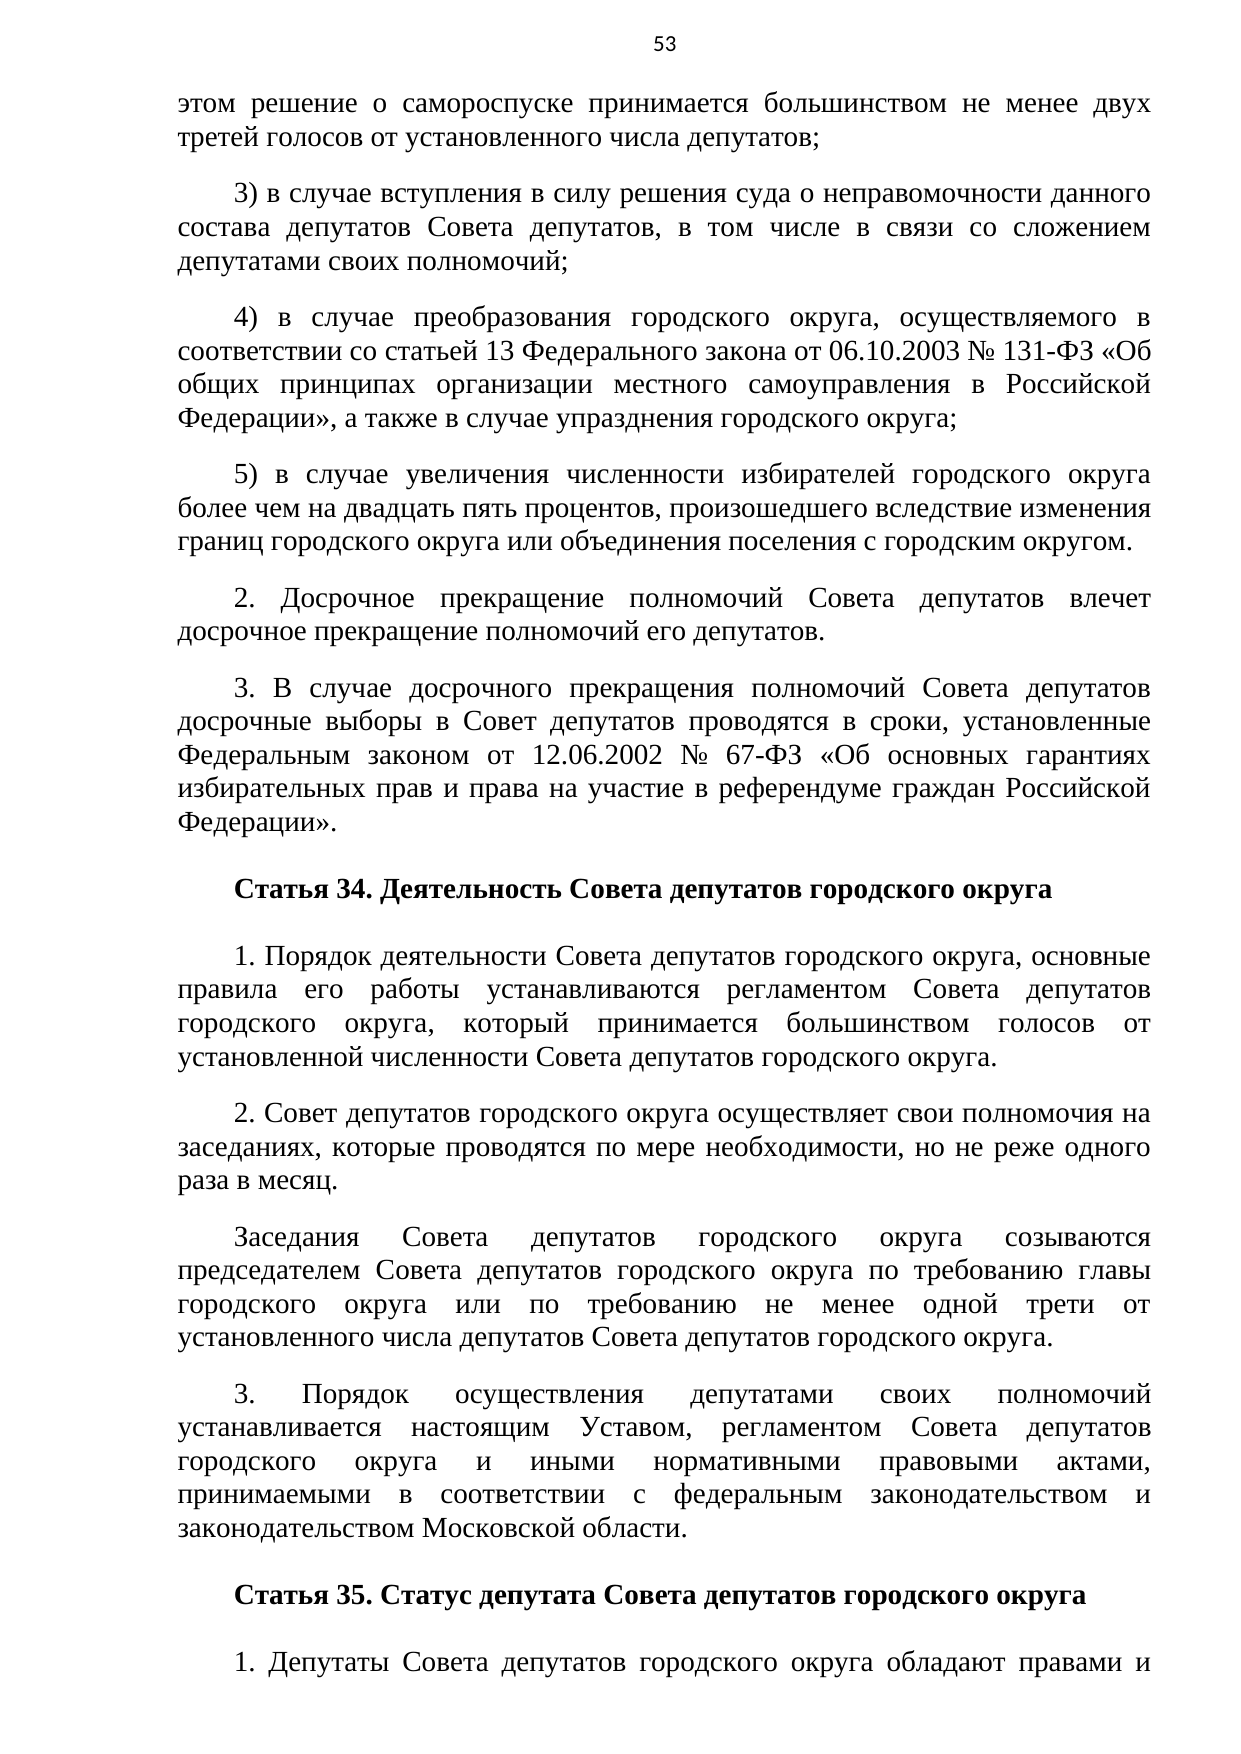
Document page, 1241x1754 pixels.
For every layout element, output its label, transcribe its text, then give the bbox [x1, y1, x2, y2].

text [177, 86, 1152, 153]
text 5) в случае увеличения численности избирателей городского округа более чем на двадцать пять процентов, произошедшего вследствие изменения границ городского округа или объединения поселения с городским округом. [177, 456, 1152, 557]
text 3. Порядок осуществления депутатами своих полномочий устанавливается настоящим Уставом, регламентом Совета депутатов городского округа и иными нормативными правовыми актами, принимаемыми в соответствии с федеральным законодательством и законодательством Московской области. [177, 1376, 1152, 1543]
text 1. Порядок деятельности Совета депутатов городского округа, основные правила его работы устанавливаются регламентом Совета депутатов городского округа, который принимается большинством голосов от установленной численности Совета депутатов городского округа. [177, 938, 1152, 1072]
text 3. В случае досрочного прекращения полномочий Совета депутатов досрочные выборы в Совет депутатов проводятся в сроки, установленные Федеральным законом от 12.06.2002 № 67-ФЗ «Об основных гарантиях избирательных прав и права на участие в референдуме граждан Российской Федерации». [177, 670, 1152, 837]
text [177, 1644, 1152, 1678]
title Статья 34. Деятельность Совета депутатов городского округа [177, 871, 1152, 904]
text 2. Совет депутатов городского округа осуществляет свои полномочия на заседаниях, которые проводятся по мере необходимости, но не реже одного раза в месяц. [177, 1095, 1152, 1196]
text 2. Досрочное прекращение полномочий Совета депутатов влечет досрочное прекращение полномочий его депутатов. [177, 580, 1152, 647]
title Статья 35. Статус депутата Совета депутатов городского округа [177, 1577, 1152, 1611]
text Заседания Совета депутатов городского округа созываются председателем Совета депутатов городского округа по требованию главы городского округа или по требованию не менее одной трети от установленного числа депутатов Совета депутатов городского округа. [177, 1219, 1152, 1353]
text 3) в случае вступления в силу решения суда о неправомочности данного состава депутатов Совета депутатов, в том числе в связи со сложением депутатами своих полномочий; [177, 176, 1152, 276]
text 4) в случае преобразования городского округа, осуществляемого в соответствии со статьей 13 Федерального закона от 06.10.2003 № 131-ФЗ «Об общих принципах организации местного самоуправления в Российской Федерации», а также в случае упразднения городского округа; [177, 299, 1152, 433]
